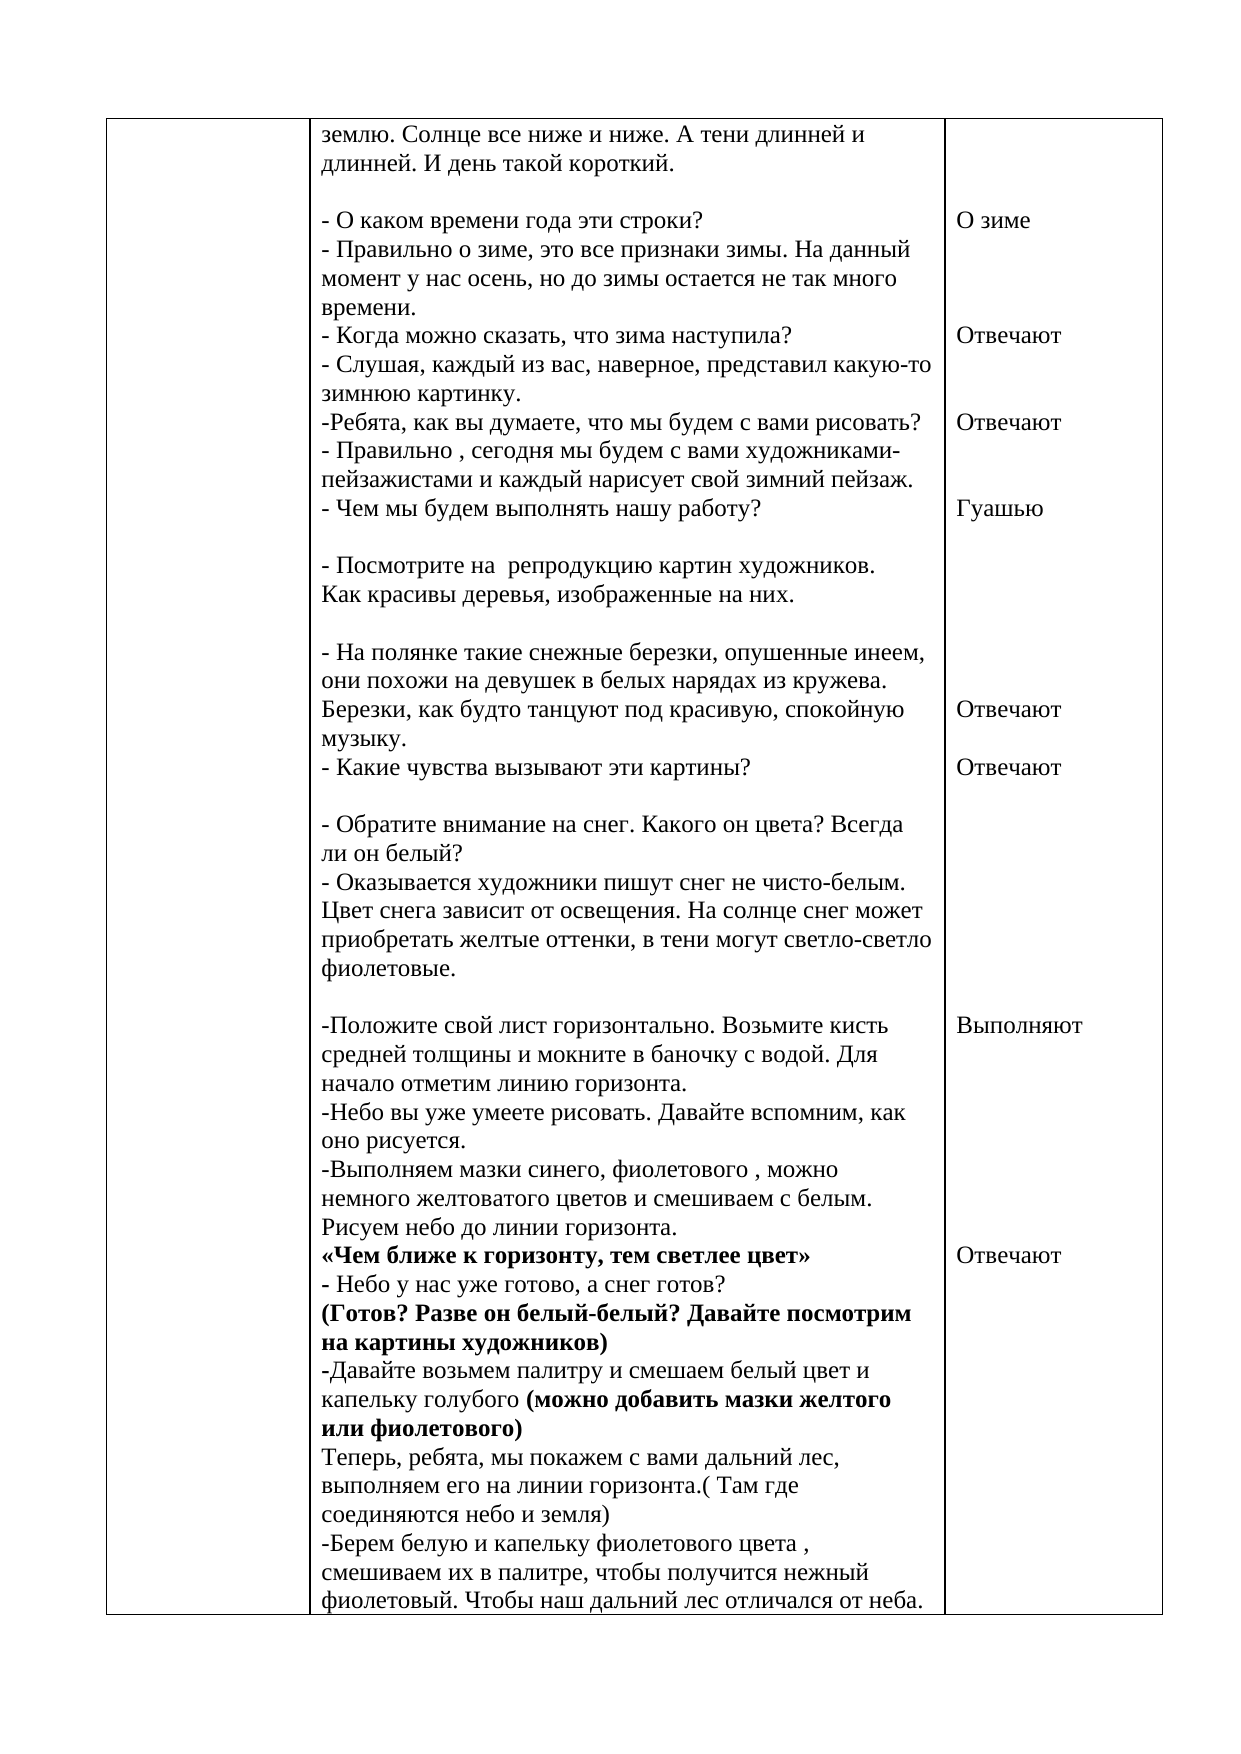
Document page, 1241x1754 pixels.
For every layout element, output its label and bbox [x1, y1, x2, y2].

table_cell [946, 119, 1162, 1614]
table_cell [311, 119, 944, 1614]
table_cell [107, 119, 309, 1614]
